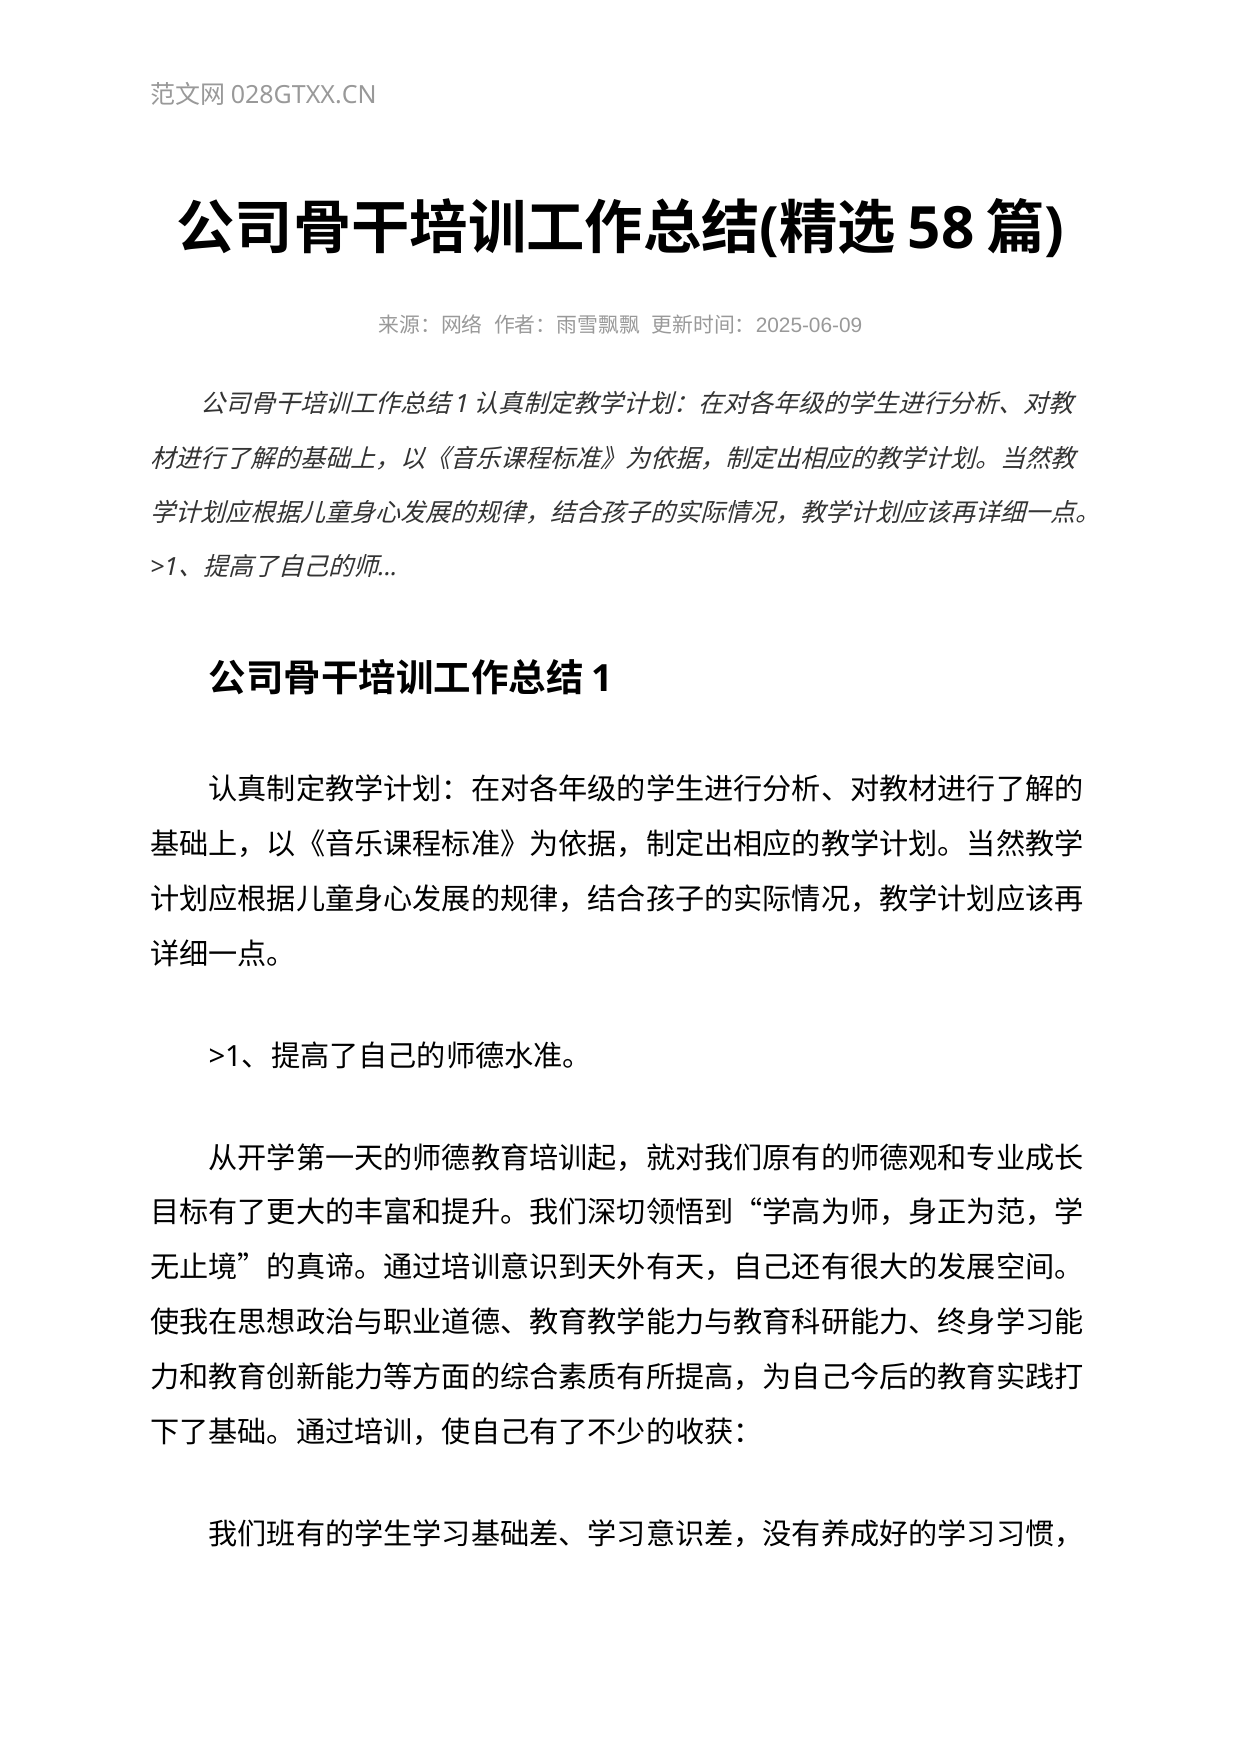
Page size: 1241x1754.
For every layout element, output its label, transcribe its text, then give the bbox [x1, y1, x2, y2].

text 公司骨干培训工作总结1认真制定教学计划：在对各年级的学生进行分析、对教材进行了解的基础上，以《音乐课程标准》为依据，制定出相应的教学计划。当然教学计划应根据儿童身心发展的规律，结合孩子的实际情况，教学计划应该再详细一点。>1、提高了自己的师... [150, 384, 1090, 583]
subtitle 公司骨干培训工作总结(精选58篇) [150, 181, 1090, 266]
text >1、提高了自己的师德水准。 [150, 1032, 1090, 1074]
text 公司骨干培训工作总结1 [150, 648, 1090, 703]
text 从开学第一天的师德教育培训起，就对我们原有的师德观和专业成长目标有了更大的丰富和提升。我们深切领悟到“学高为师，身正为范，学无止境”的真谛。通过培训意识到天外有天，自己还有很大的发展空间。使我在思想政治与职业道德、教育教学能力与教育科研能力、终身学习能力和教育创新能力等方面的综合素质有所提高，为自己今后的教育实践打下了基础。通过培训，使自己有了不少的收获： [150, 1134, 1090, 1451]
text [150, 1510, 1090, 1553]
text 认真制定教学计划：在对各年级的学生进行分析、对教材进行了解的基础上，以《音乐课程标准》为依据，制定出相应的教学计划。当然教学计划应根据儿童身心发展的规律，结合孩子的实际情况，教学计划应该再详细一点。 [150, 766, 1090, 973]
text 来源：网络 作者：雨雪飘飘 更新时间：2025-06-09 [150, 313, 1090, 337]
